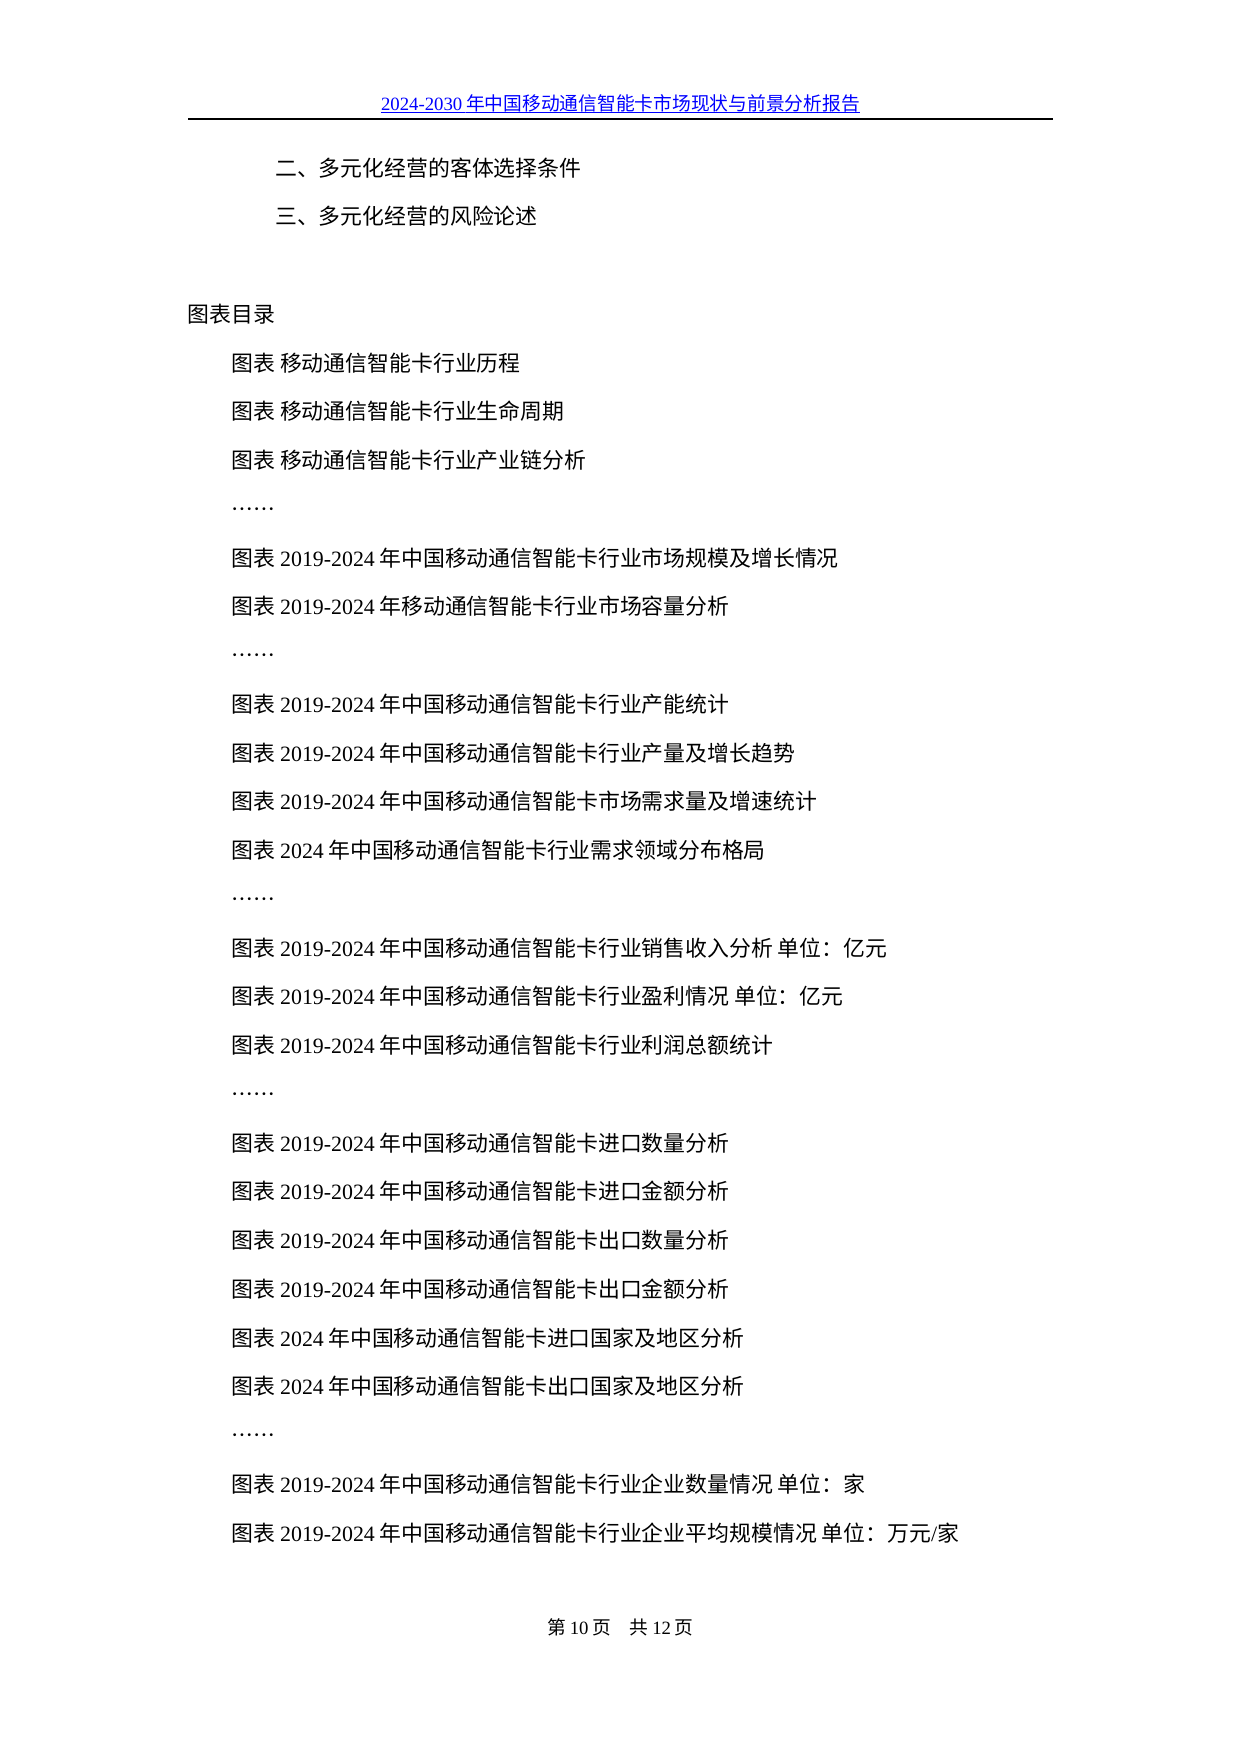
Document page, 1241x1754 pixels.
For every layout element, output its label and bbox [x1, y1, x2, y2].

text [187, 150, 1053, 1548]
